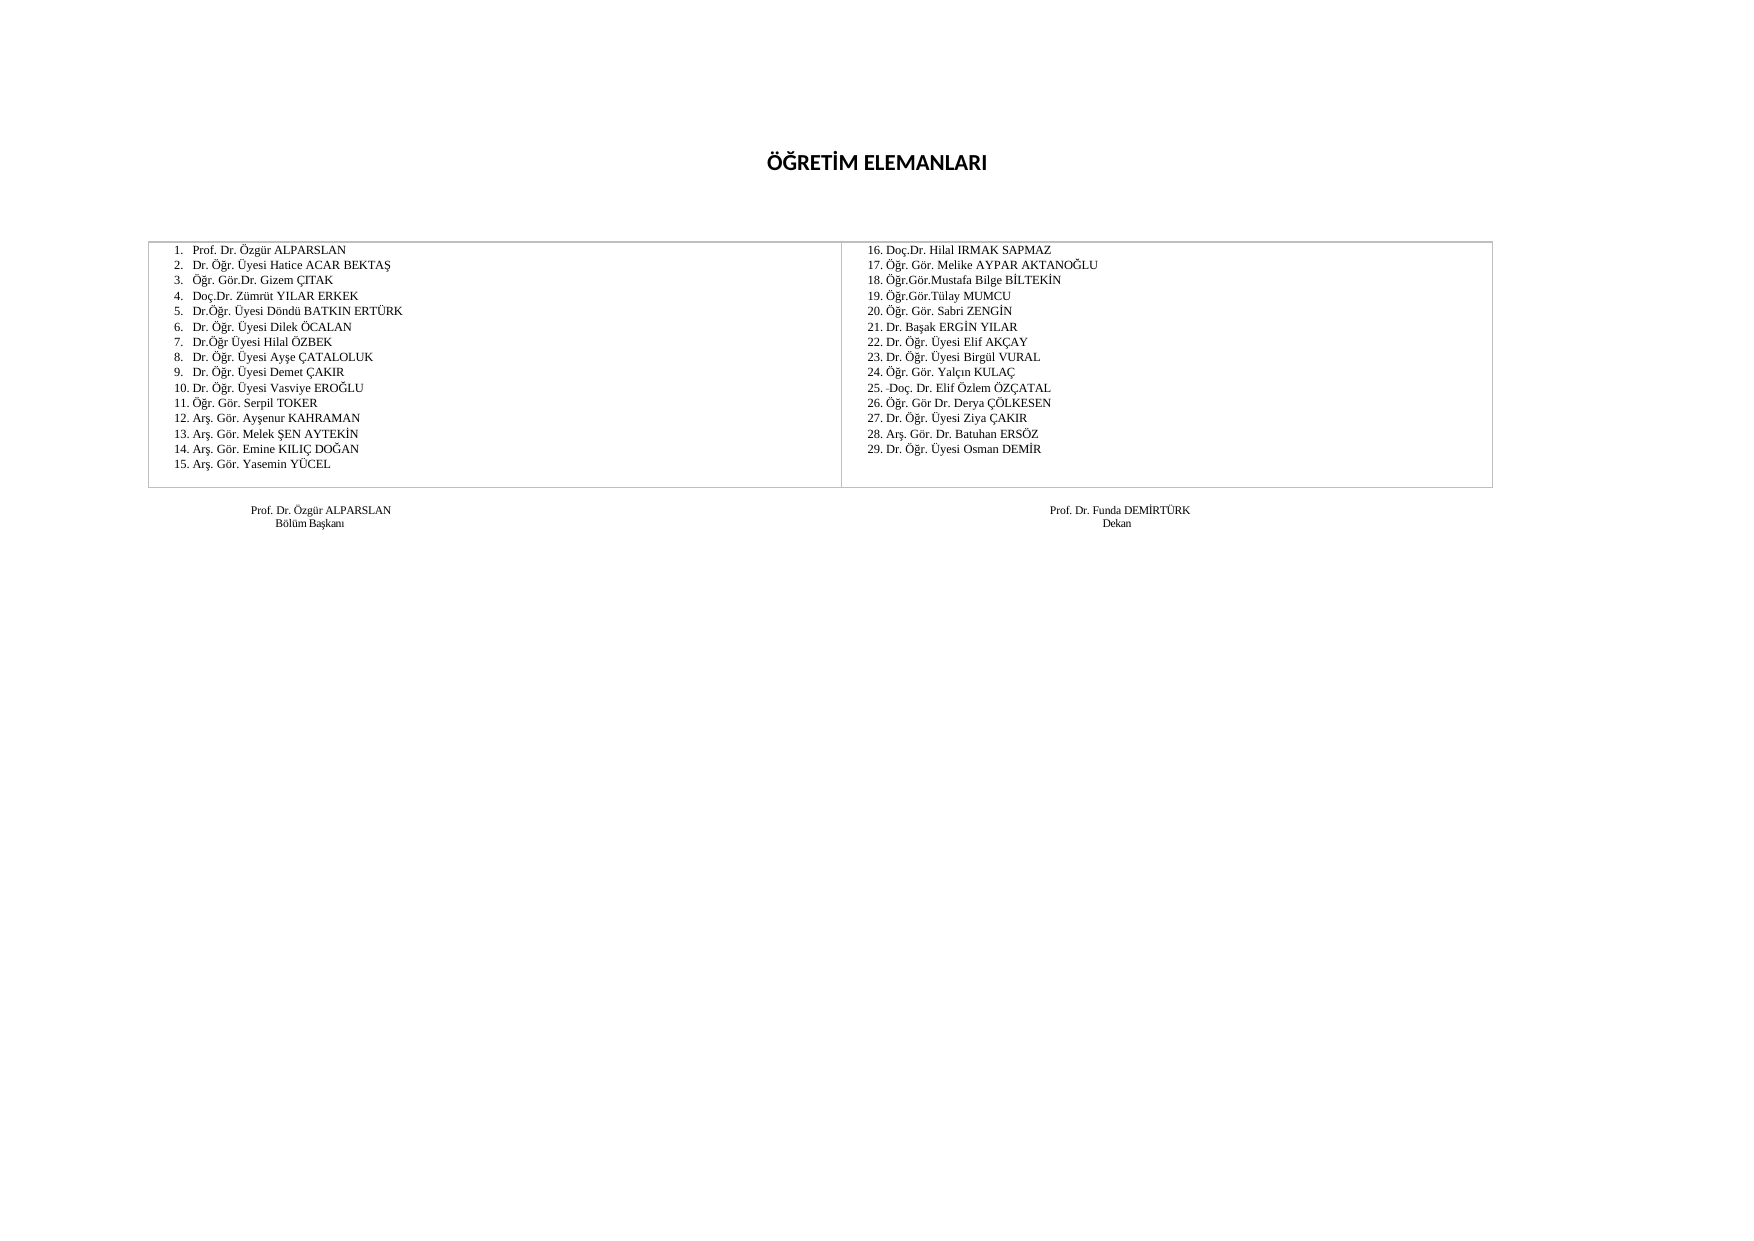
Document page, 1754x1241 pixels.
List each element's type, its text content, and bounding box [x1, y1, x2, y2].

text ÖĞRETİM ELEMANLARI [148, 148, 1606, 176]
table_header Doç.Dr. Hilal IRMAK SAPMAZ Öğr. Gör. Melike AYPAR AKTANOĞLU Öğr.Gör.Mustafa Bilge BİLTEKİN Öğr.Gör.Tülay MUMCU Öğr. Gör. Sabri ZENGİN Dr. Başak ERGİN YILAR Dr. Öğr. Üyesi Elif AKÇAY Dr. Öğr. Üyesi Birgül VURAL Öğr. Gör. Yalçın KULAÇ Doç. Dr. Elif Özlem ÖZÇATAL Öğr. Gör Dr. Derya ÇÖLKESEN Dr. Öğr. Üyesi Ziya ÇAKIR Arş. Gör. Dr. Batuhan ERSÖZ Dr. Öğr. Üyesi Osman DEMİR [842, 243, 1492, 487]
table_header Prof. Dr. Özgür ALPARSLAN Dr. Öğr. Üyesi Hatice ACAR BEKTAŞ Öğr. Gör.Dr. Gizem ÇITAK Doç.Dr. Zümrüt YILAR ERKEK Dr.Öğr. Üyesi Döndü BATKIN ERTÜRK Dr. Öğr. Üyesi Dilek ÖCALAN Dr.Öğr Üyesi Hilal ÖZBEK Dr. Öğr. Üyesi Ayşe ÇATALOLUK Dr. Öğr. Üyesi Demet ÇAKIR Dr. Öğr. Üyesi Vasviye EROĞLU Öğr. Gör. Serpil TOKER Arş. Gör. Ayşenur KAHRAMAN Arş. Gör. Melek ŞEN AYTEKİN Arş. Gör. Emine KILIÇ DOĞAN Arş. Gör. Yasemin YÜCEL [149, 243, 841, 487]
